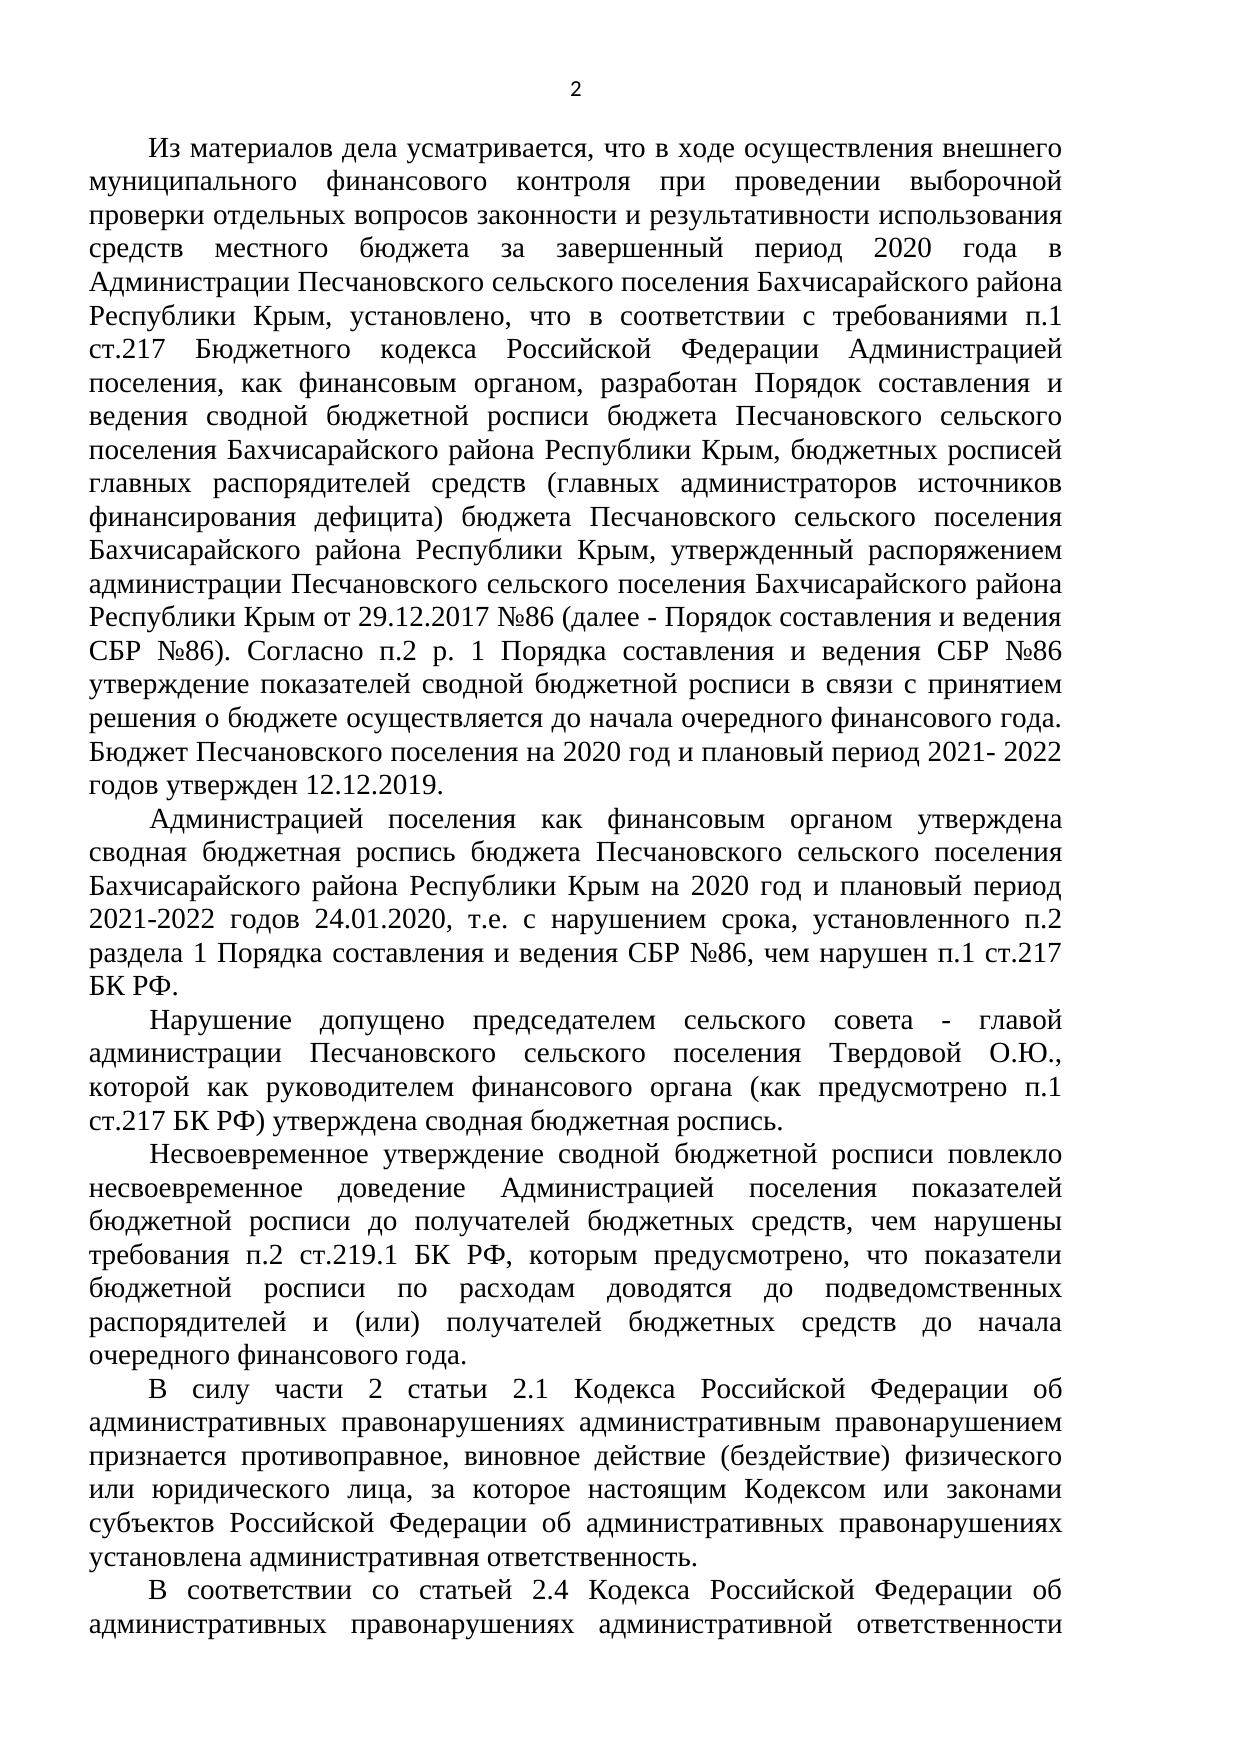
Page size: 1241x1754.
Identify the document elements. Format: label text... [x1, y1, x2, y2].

text Администрацией поселения как финансовым органом утверждена сводная бюджетная роспись бюджета Песчановского сельского поселения Бахчисарайского района Республики Крым на 2020 год и плановый период 2021-2022 годов 24.01.2020, т.е. с нарушением срока, установленного п.2 раздела 1 Порядка составления и ведения СБР №86, чем нарушен п.1 ст.217 БК РФ. [89, 801, 1063, 1002]
text В силу части 2 статьи 2.1 Кодекса Российской Федерации об административных правонарушениях административным правонарушением признается противоправное, виновное действие (бездействие) физического или юридического лица, за которое настоящим Кодексом или законами субъектов Российской Федерации об административных правонарушениях установлена административная ответственность. [89, 1371, 1063, 1572]
text Из материалов дела усматривается, что в ходе осуществления внешнего муниципального финансового контроля при проведении выборочной проверки отдельных вопросов законности и результативности использования средств местного бюджета за завершенный период 2020 года в Администрации Песчановского сельского поселения Бахчисарайского района Республики Крым, установлено, что в соответствии с требованиями п.1 ст.217 Бюджетного кодекса Российской Федерации Администрацией поселения, как финансовым органом, разработан Порядок составления и ведения сводной бюджетной росписи бюджета Песчановского сельского поселения Бахчисарайского района Республики Крым, бюджетных росписей главных распорядителей средств (главных администраторов источников финансирования дефицита) бюджета Песчановского сельского поселения Бахчисарайского района Республики Крым, утвержденный распоряжением администрации Песчановского сельского поселения Бахчисарайского района Республики Крым от 29.12.2017 №86 (далее - Порядок составления и ведения СБР №86). Согласно п.2 р. 1 Порядка составления и ведения СБР №86 утверждение показателей сводной бюджетной росписи в связи с принятием решения о бюджете осуществляется до начала очередного финансового года. Бюджет Песчановского поселения на 2020 год и плановый период 2021- 2022 годов утвержден 12.12.2019. [89, 130, 1063, 801]
text Несвоевременное утверждение сводной бюджетной росписи повлекло несвоевременное доведение Администрацией поселения показателей бюджетной росписи до получателей бюджетных средств, чем нарушены требования п.2 ст.219.1 БК РФ, которым предусмотрено, что показатели бюджетной росписи по расходам доводятся до подведомственных распорядителей и (или) получателей бюджетных средств до начала очередного финансового года. [89, 1136, 1063, 1371]
text Нарушение допущено председателем сельского совета - главой администрации Песчановского сельского поселения Твердовой О.Ю., которой как руководителем финансового органа (как предусмотрено п.1 ст.217 БК РФ) утверждена сводная бюджетная роспись. [89, 1002, 1063, 1136]
